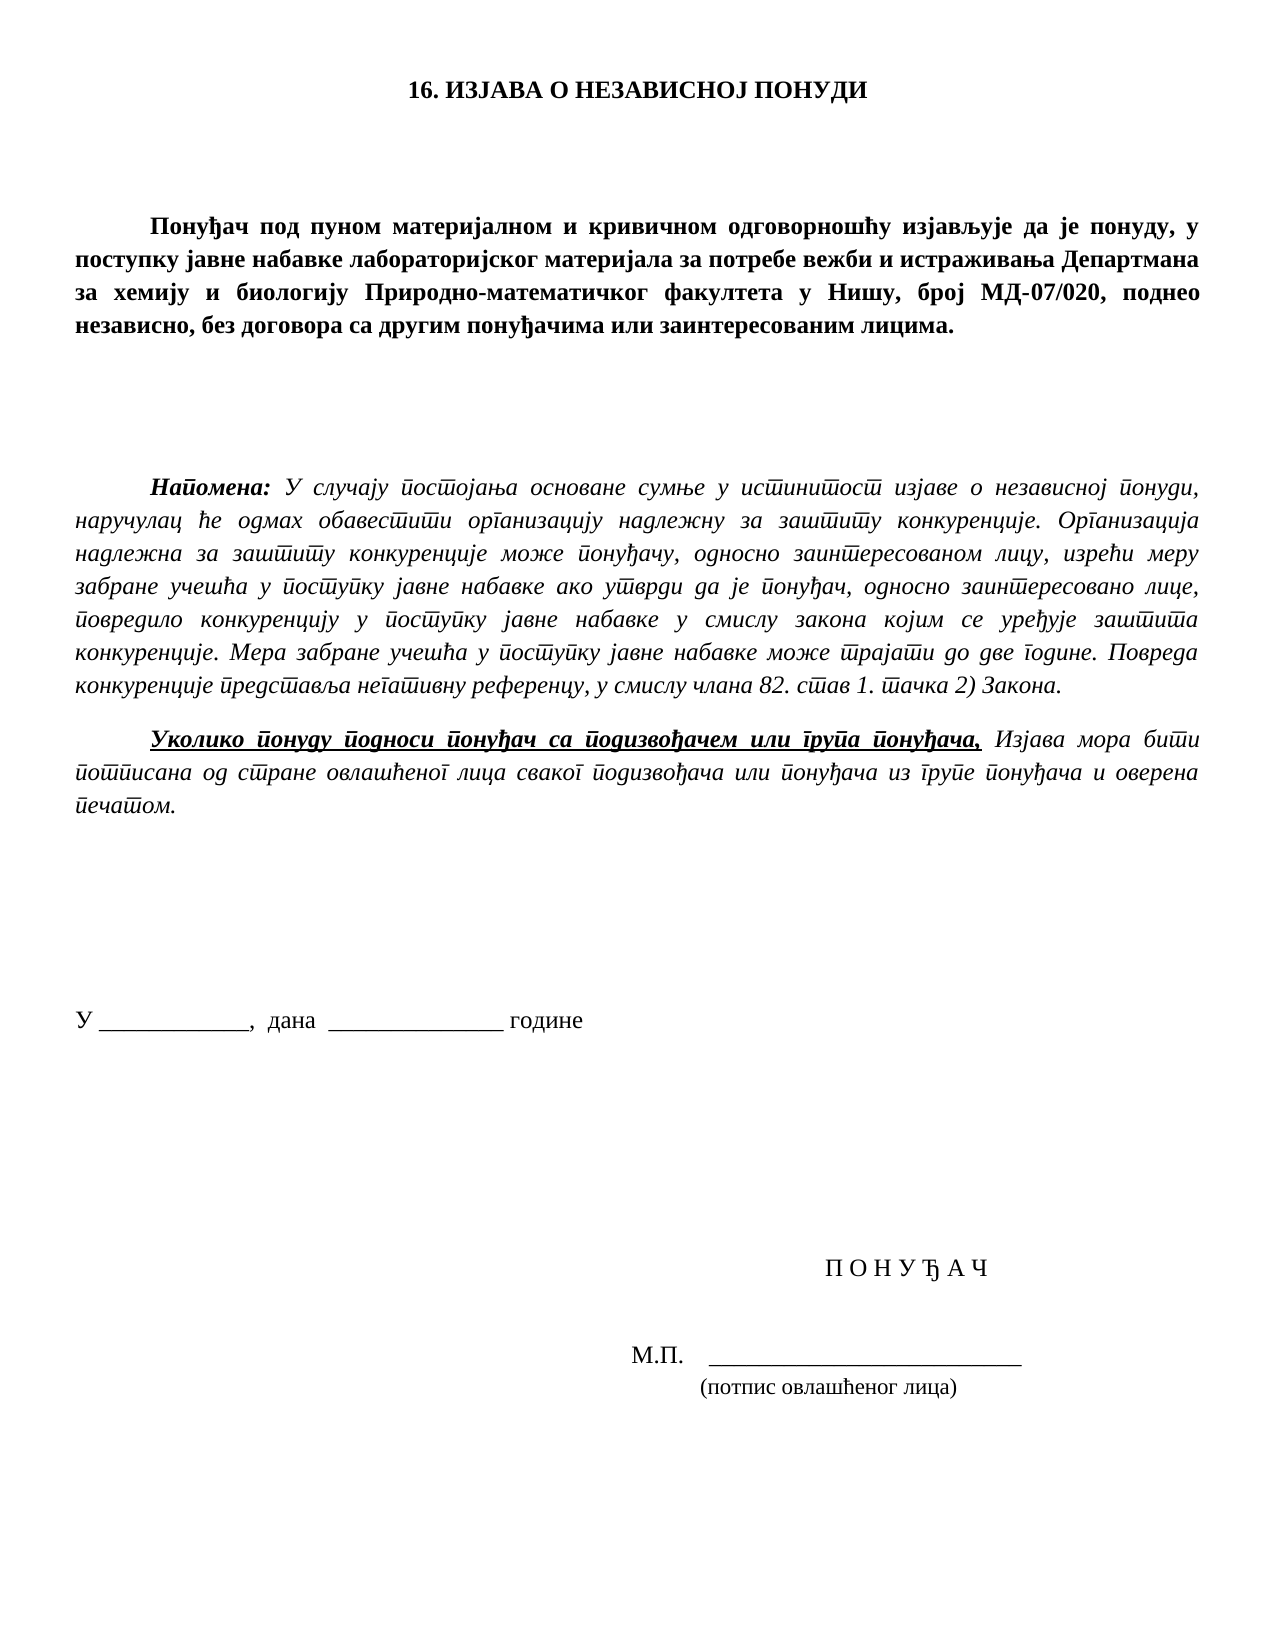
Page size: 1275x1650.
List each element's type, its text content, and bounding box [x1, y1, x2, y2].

text Понуђач под пуном материјалном и кривичном одговорношћу изјављује да је понуду, у поступку јавне набавке лабораторијског материјала за потребе вежби и истраживања Департмана за хемију и биологију Природно-математичког факултета у Нишу, број МД-07/020, поднео независно, без договора са другим понуђачима или заинтересованим лицима. [75, 211, 1200, 339]
text Напомена: У случају постојања основане сумње у истинитост изјаве о независној понуди, наручулац ће одмах обавестити организацију надлежну за заштиту конкуренције. Организација надлежна за заштиту конкуренције може понуђачу, односно заинтересованом лицу, изрећи меру забране учешћа у поступку јавне набавке ако утврди да је понуђач, односно заинтересовано лице, повредило конкуренцију у поступку јавне набавке у смислу закона којим се уређује заштита конкуренције. Мера забране учешћа у поступку јавне набавке може трајати до две године. Повреда конкуренције представља негативну референцу, у смислу члана 82. став 1. тачка 2) Закона. [75, 472, 1200, 699]
text М.П. _________________________ [75, 1340, 1200, 1369]
text 16. ИЗЈАВА О НЕЗАВИСНОЈ ПОНУДИ [75, 75, 1200, 104]
text П О Н У Ђ А Ч [75, 1221, 1200, 1282]
text (потпис овлашћеног лица) [75, 1373, 1200, 1399]
text Уколико понуду подноси понуђач са подизвођачем или група понуђача, Изјава мора бити потписана од стране овлашћеног лица сваког подизвођача или понуђача из групе понуђача и оверена печатом. [75, 724, 1200, 819]
text У ____________, дана ______________ године [75, 1006, 1198, 1034]
